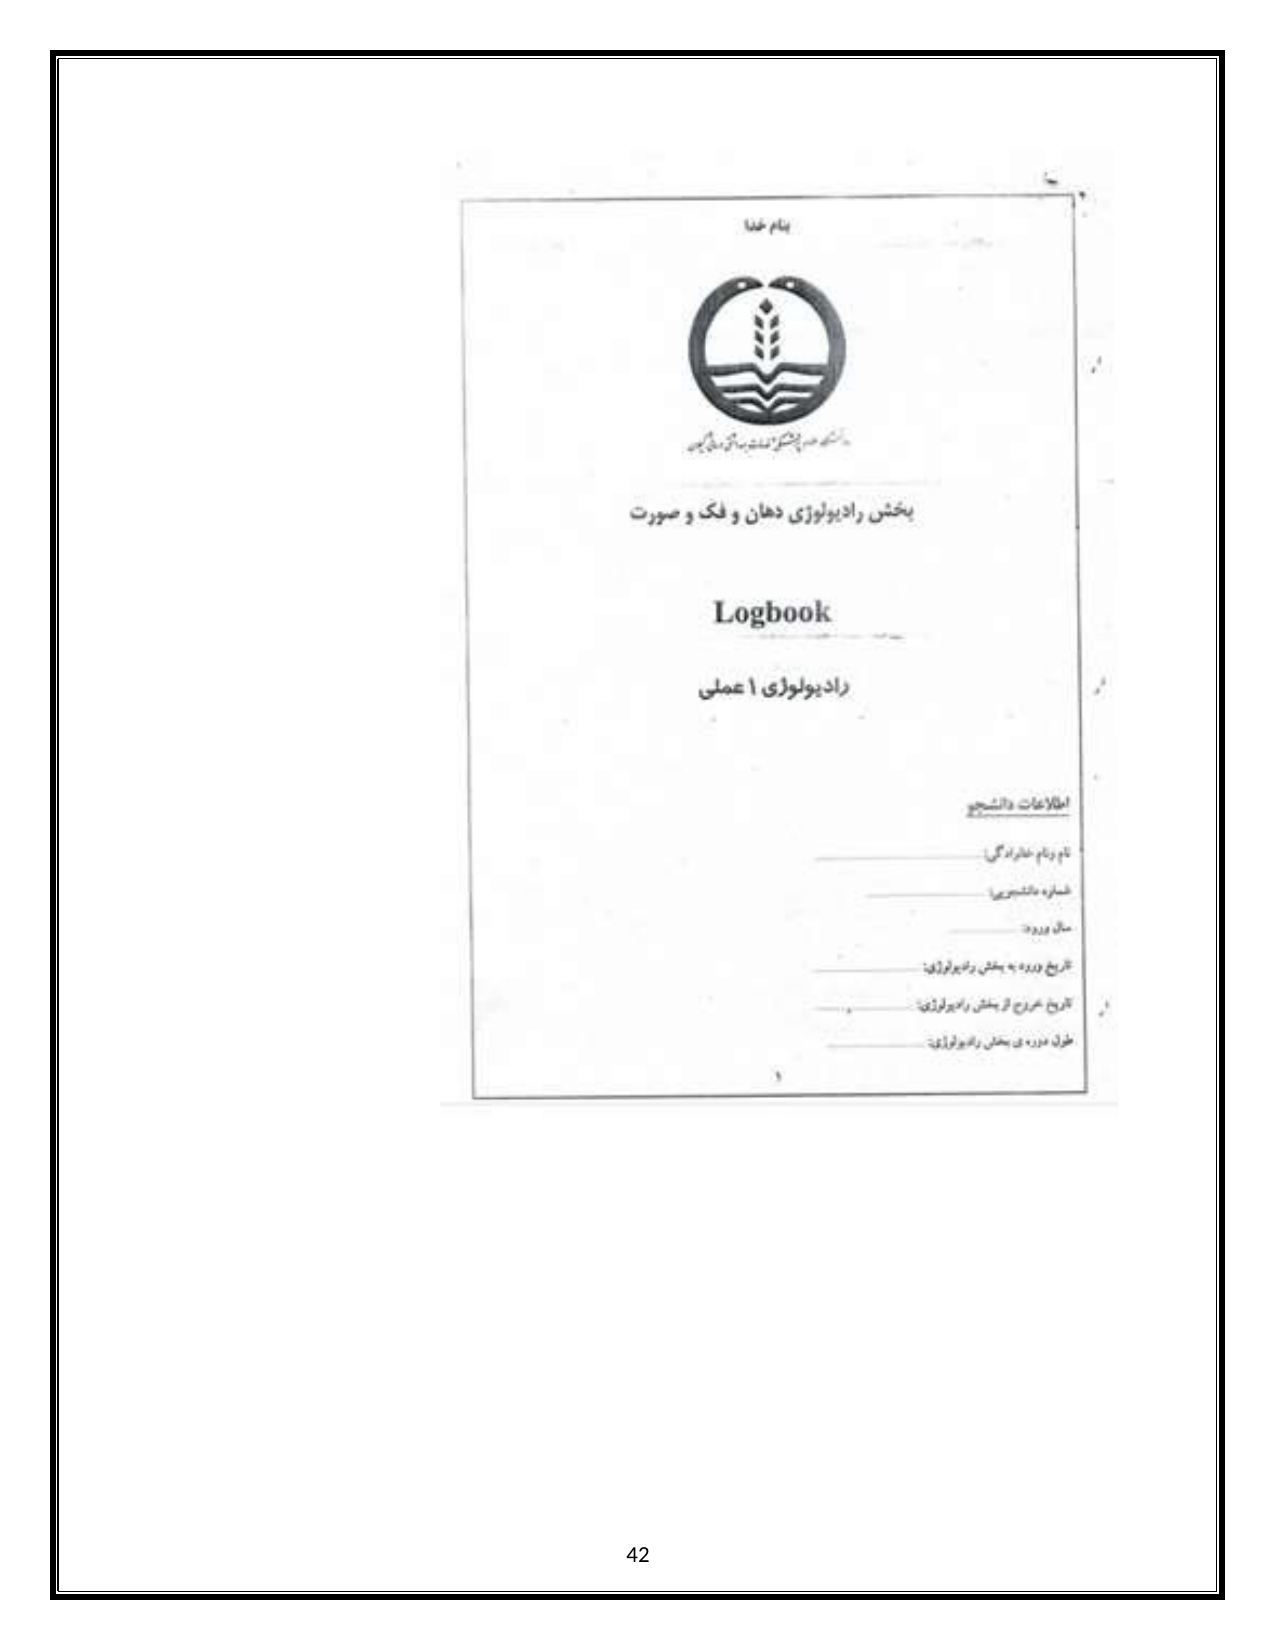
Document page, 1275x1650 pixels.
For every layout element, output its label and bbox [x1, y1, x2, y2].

picture [440, 149, 1119, 1139]
